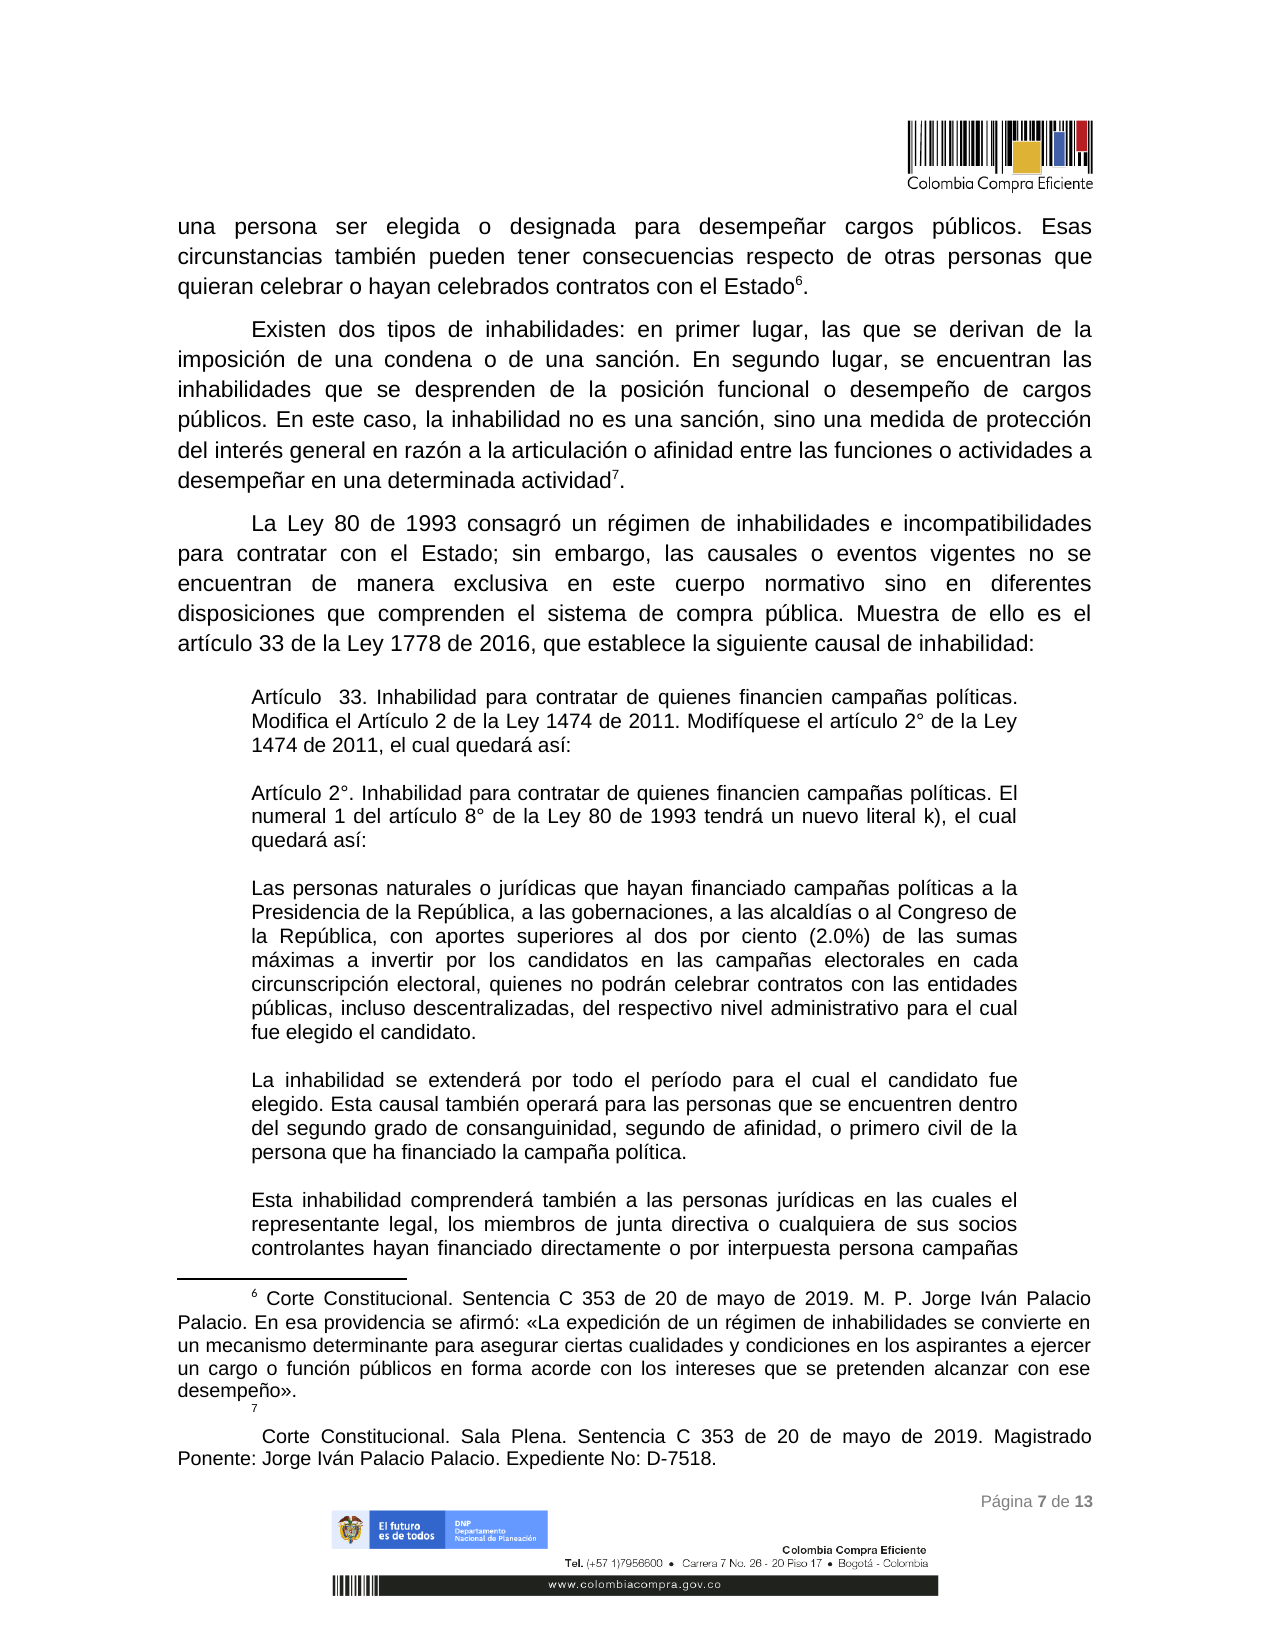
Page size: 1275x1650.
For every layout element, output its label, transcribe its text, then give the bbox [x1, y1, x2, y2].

text Artículo 2°. Inhabilidad para contratar de quienes financien campañas políticas. El numeral 1 del artículo 8° de la Ley 80 de 1993 tendrá un nuevo literal k), el cual quedará así: [251, 780, 1019, 852]
picture [331, 1510, 939, 1596]
text La inhabilidad se extenderá por todo el período para el cual el candidato fue elegido. Esta causal también operará para las personas que se encuentren dentro del segundo grado de consanguinidad, segundo de afinidad, o primero civil de la persona que ha financiado la campaña política. [251, 1068, 1019, 1164]
text Frente a la naturaleza de las inhabilidades, la Corte Constitucional ha manifestado que son circunstancias previstas en la Constitución Política, o en la ley, que le impiden a una persona ser elegida o designada para desempeñar cargos públicos. Esas circunstancias también pueden tener consecuencias respecto de otras personas que quieran celebrar o hayan celebrados contratos con el Estado. [177, 213, 1093, 299]
text Existen dos tipos de inhabilidades: en primer lugar, las que se derivan de la imposición de una condena o de una sanción. En segundo lugar, se encuentran las inhabilidades que se desprenden de la posición funcional o desempeño de cargos públicos. En este caso, la inhabilidad no es una sanción, sino una medida de protección del interés general en razón a la articulación o afinidad entre las funciones o actividades a desempeñar en una determinada actividad. [177, 316, 1093, 493]
picture [899, 114, 1099, 196]
text Artículo 33. Inhabilidad para contratar de quienes financien campañas políticas. Modifica el Artículo 2 de la Ley 1474 de 2011. Modifíquese el artículo 2° de la Ley 1474 de 2011, el cual quedará así: [251, 684, 1019, 756]
text La Ley 80 de 1993 consagró un régimen de inhabilidades e incompatibilidades para contratar con el Estado; sin embargo, las causales o eventos vigentes no se encuentran de manera exclusiva en este cuerpo normativo sino en diferentes disposiciones que comprenden el sistema de compra pública. Muestra de ello es el artículo 33 de la Ley 1778 de 2016, que establece la siguiente causal de inhabilidad: [177, 509, 1093, 657]
text Las personas naturales o jurídicas que hayan financiado campañas políticas a la Presidencia de la República, a las gobernaciones, a las alcaldías o al Congreso de la República, con aportes superiores al dos por ciento (2.0%) de las sumas máximas a invertir por los candidatos en las campañas electorales en cada circunscripción electoral, quienes no podrán celebrar contratos con las entidades públicas, incluso descentralizadas, del respectivo nivel administrativo para el cual fue elegido el candidato. [251, 876, 1019, 1044]
